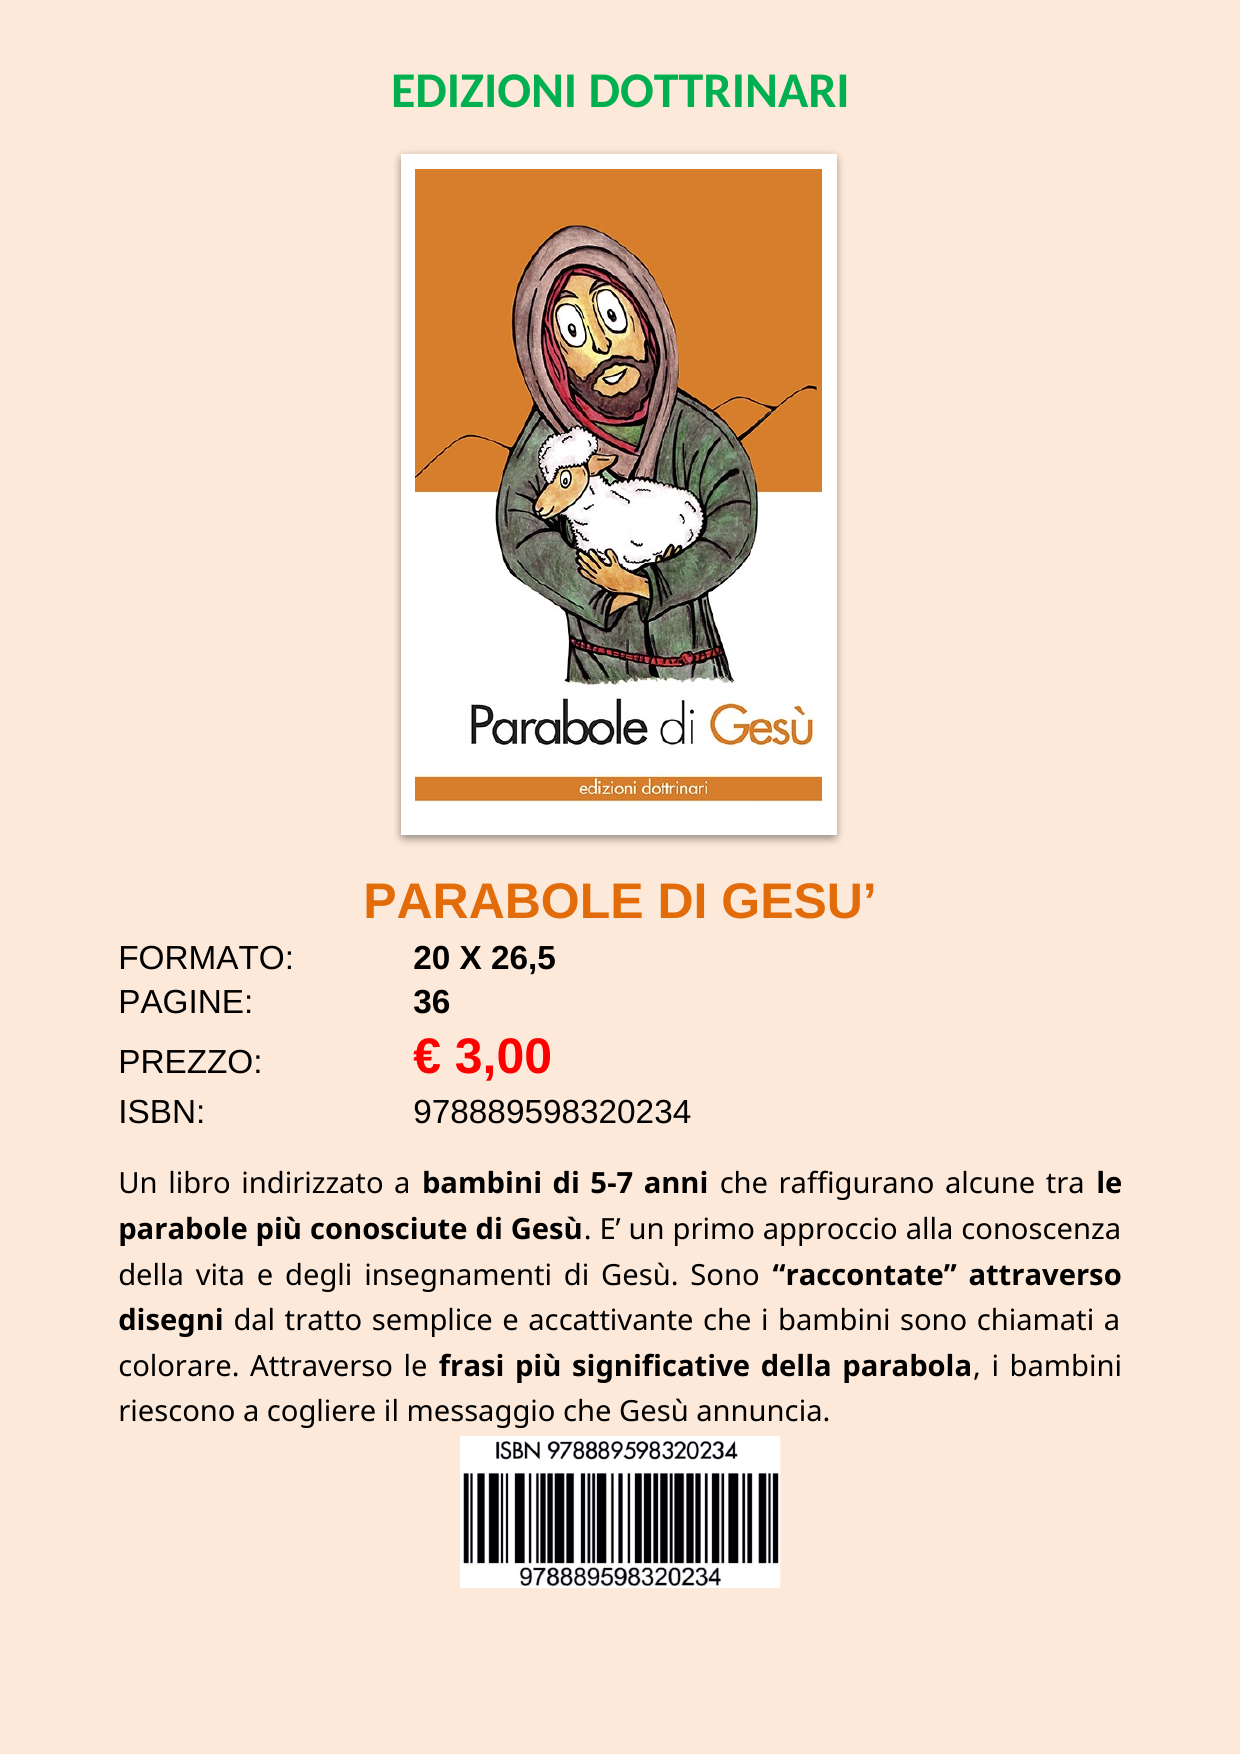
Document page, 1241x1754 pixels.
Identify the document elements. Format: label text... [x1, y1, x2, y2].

picture [415, 169, 822, 821]
text EDIZIONI DOTTRINARI [118, 59, 1122, 120]
text Un libro indirizzato a bambini di 5-7 anni che raffigurano alcune tra le parabole più conosciute di Gesù. E’ un primo approccio alla conoscenza della vita e degli insegnamenti di Gesù. Sono “raccontate” attraverso disegni dal tratto semplice e accattivante che i bambini sono chiamati a colorare. Attraverso le frasi più significative della parabola, i bambini riescono a cogliere il messaggio che Gesù annuncia. [118, 1163, 1122, 1430]
text PAGINE: 36 [118, 982, 1122, 1021]
text PARABOLE DI GESU’ [118, 872, 1122, 929]
text ISBN: 978889598320234 [118, 1092, 1122, 1131]
text FORMATO: 20 X 26,5 [118, 938, 1122, 976]
text PREZZO: € 3,00 [118, 1026, 1122, 1084]
